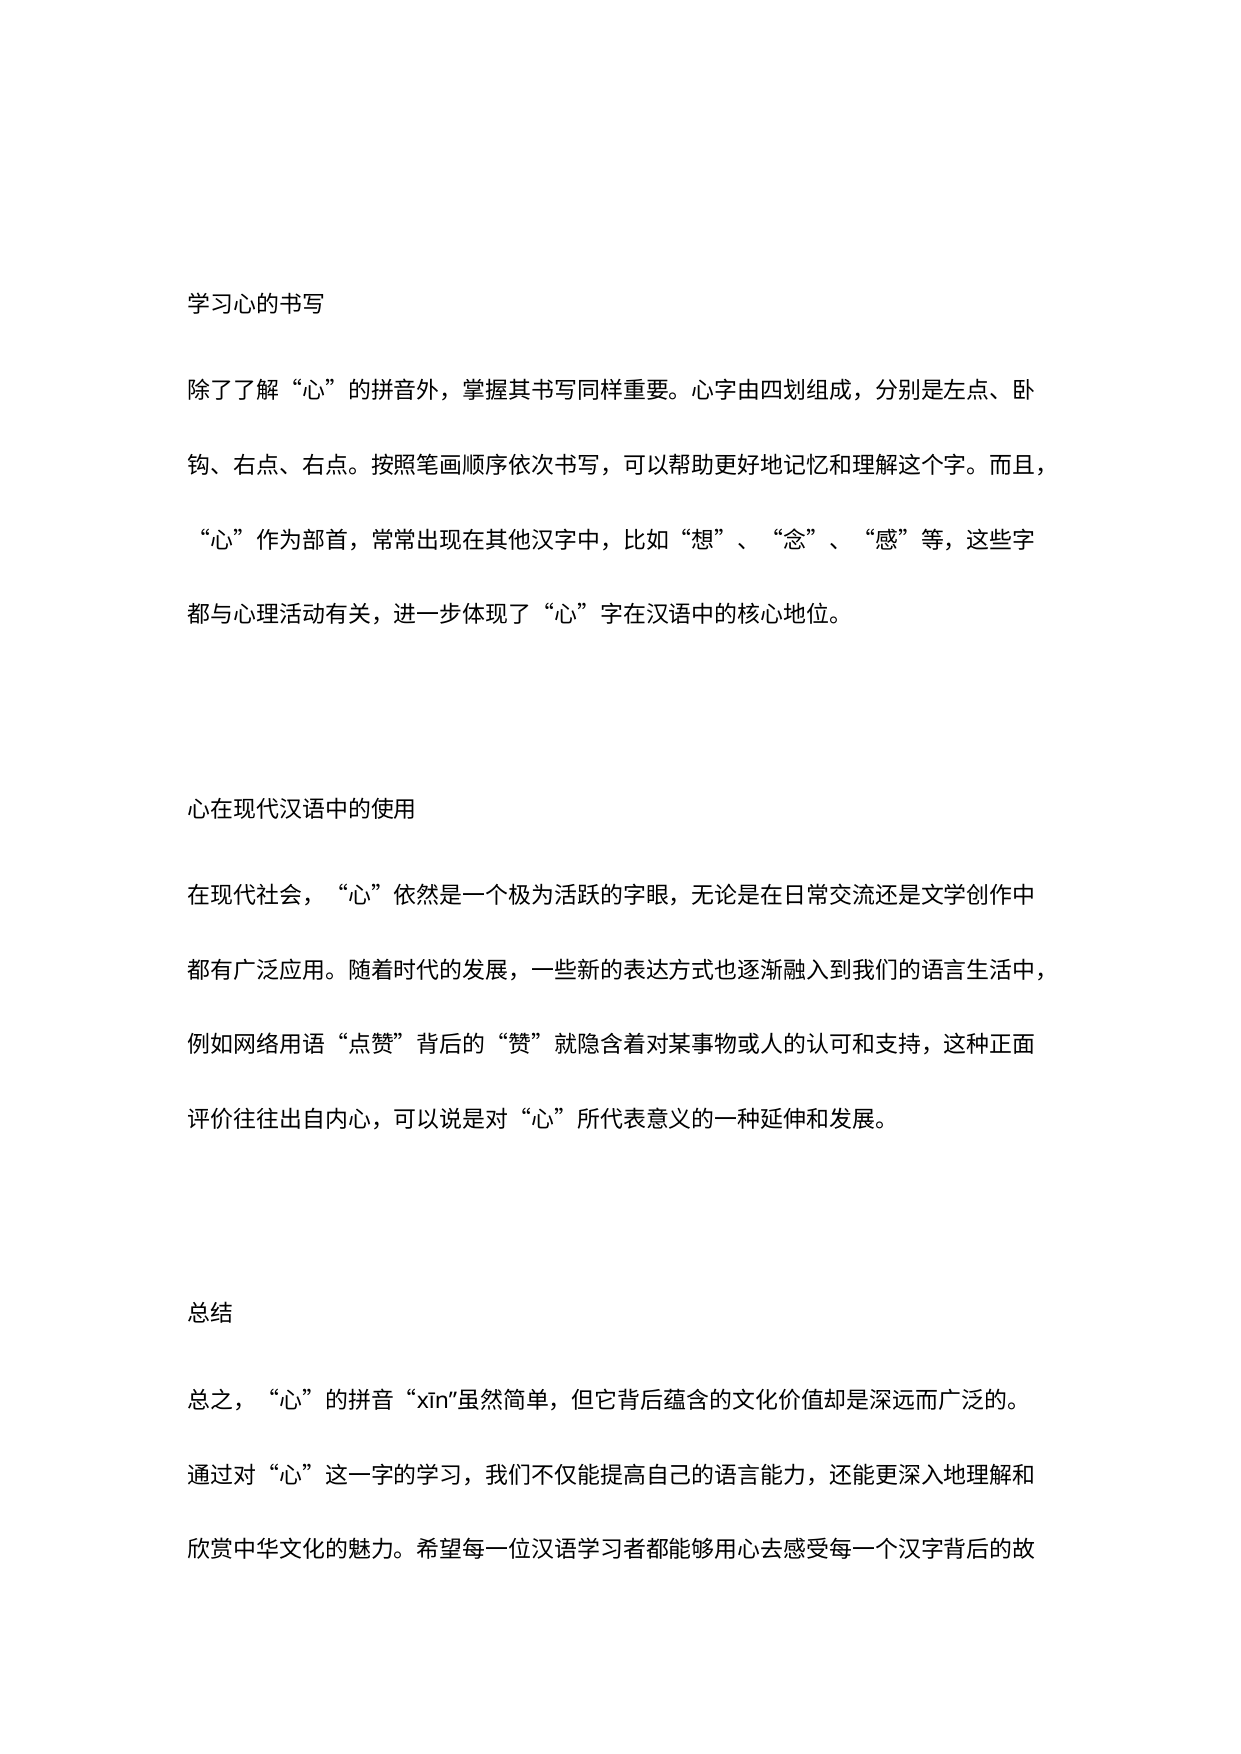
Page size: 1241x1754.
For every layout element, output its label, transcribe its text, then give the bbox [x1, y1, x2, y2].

text 心在现代汉语中的使用 [187, 774, 1053, 839]
text 学习心的书写 [187, 270, 1053, 335]
text 在现代社会，“心”依然是一个极为活跃的字眼，无论是在日常交流还是文学创作中都有广泛应用。随着时代的发展，一些新的表达方式也逐渐融入到我们的语言生活中，例如网络用语“点赞”背后的“赞”就隐含着对某事物或人的认可和支持，这种正面评价往往出自内心，可以说是对“心”所代表意义的一种延伸和发展。 [187, 861, 1053, 1150]
text 总结 [187, 1279, 1053, 1344]
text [187, 1366, 1053, 1580]
text 除了了解“心”的拼音外，掌握其书写同样重要。心字由四划组成，分别是左点、卧钩、右点、右点。按照笔画顺序依次书写，可以帮助更好地记忆和理解这个字。而且，“心”作为部首，常常出现在其他汉字中，比如“想”、“念”、“感”等，这些字都与心理活动有关，进一步体现了“心”字在汉语中的核心地位。 [187, 356, 1053, 645]
